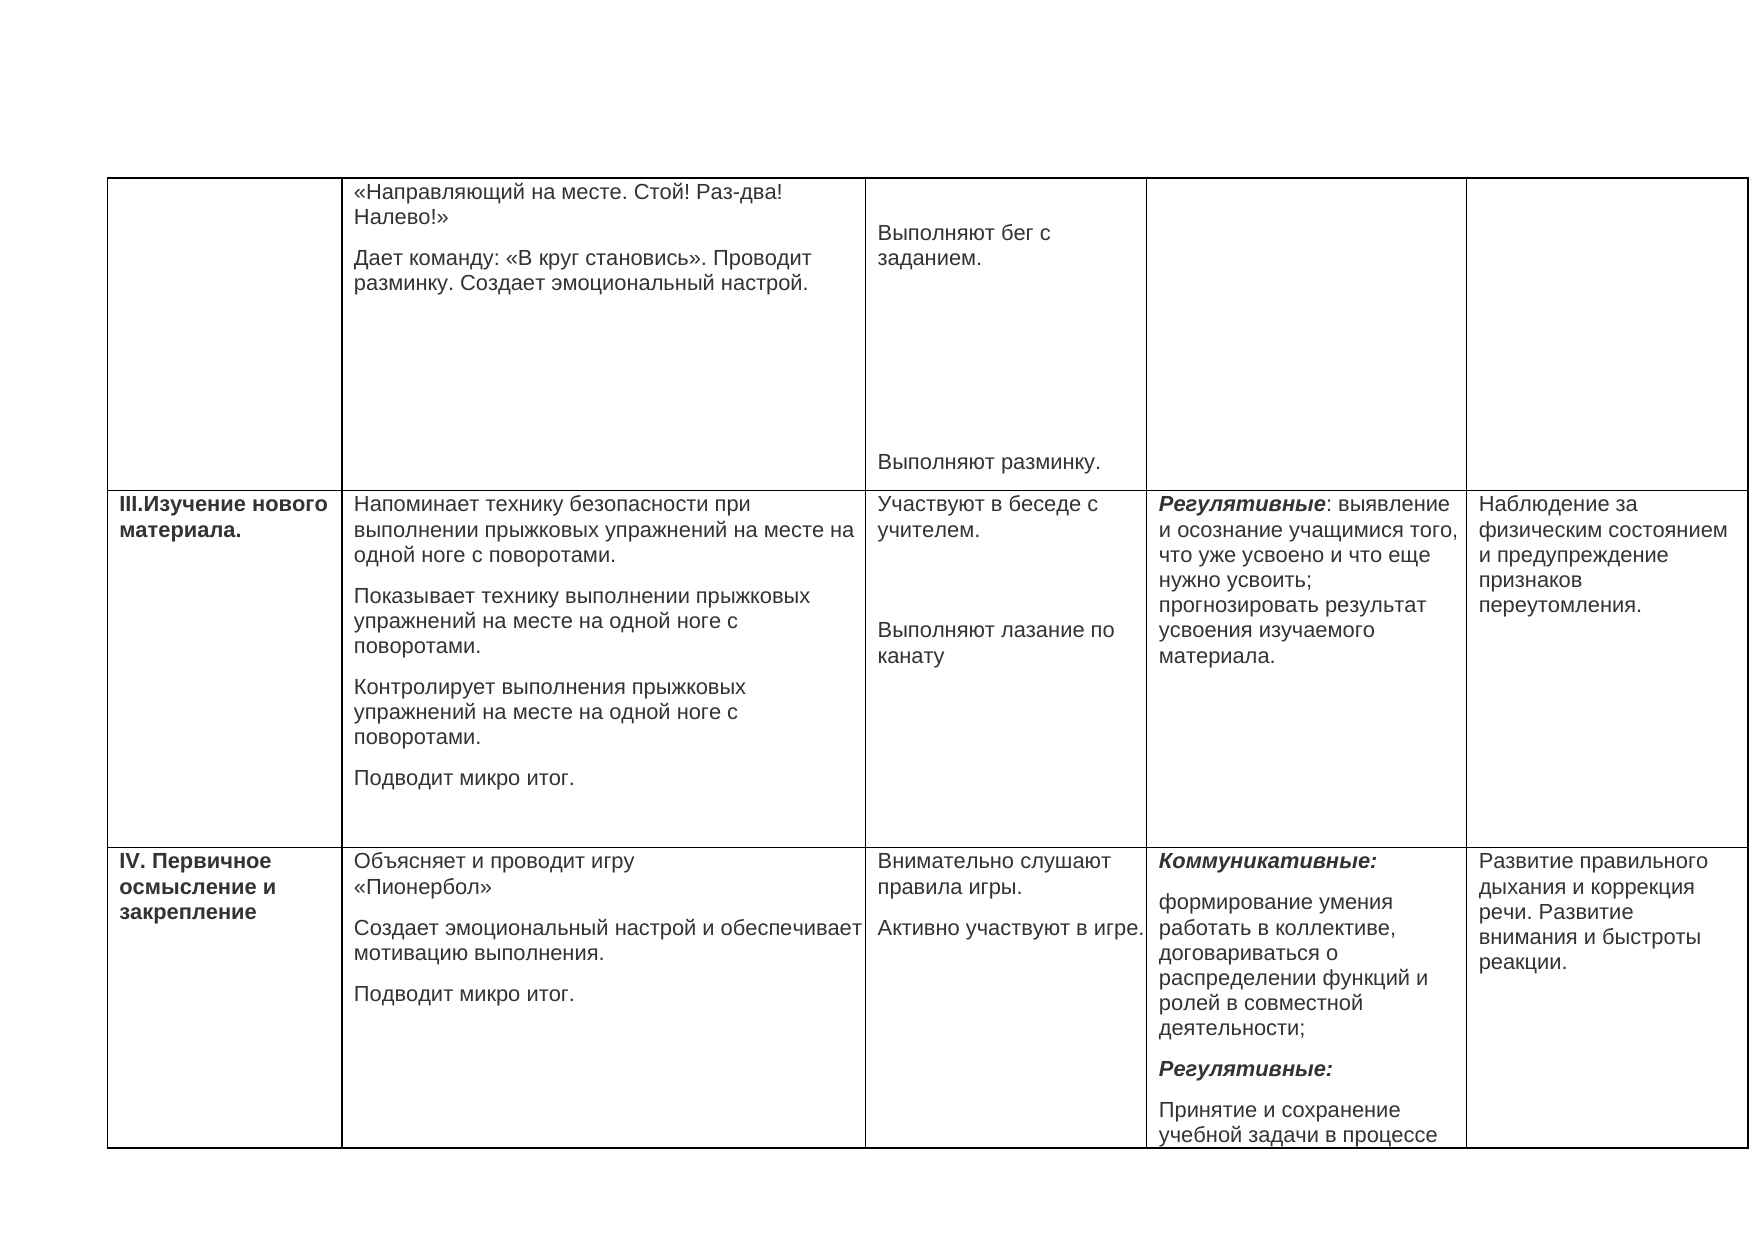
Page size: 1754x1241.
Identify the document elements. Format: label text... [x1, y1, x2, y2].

table_cell Напоминает технику безопасности при выполнении прыжковых упражнений на месте на одной ноге с поворотами. Показывает технику выполнении прыжковых упражнений на месте на одной ноге с поворотами. Контролирует выполнения прыжковых упражнений на месте на одной ноге с поворотами. Подводит микро итог. [343, 491, 865, 847]
table_cell Участвуют в беседе с учителем. Выполняют лазание по канату [866, 491, 1146, 847]
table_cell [866, 848, 1146, 1147]
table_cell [1467, 179, 1747, 490]
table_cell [1147, 848, 1466, 1147]
table_cell Регулятивные: выявление и осознание учащимися того, что уже усвоено и что еще нужно усвоить; прогнозировать результат усвоения изучаемого материала. [1147, 491, 1466, 847]
table_cell III.Изучение нового материала. [108, 491, 341, 847]
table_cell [1147, 179, 1466, 490]
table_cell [108, 179, 341, 490]
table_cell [1467, 848, 1747, 1147]
table_cell Наблюдение за физическим состоянием и предупреждение признаков переутомления. [1467, 491, 1747, 847]
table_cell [343, 848, 865, 1147]
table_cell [343, 179, 865, 490]
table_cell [866, 179, 1146, 490]
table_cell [108, 848, 341, 1147]
